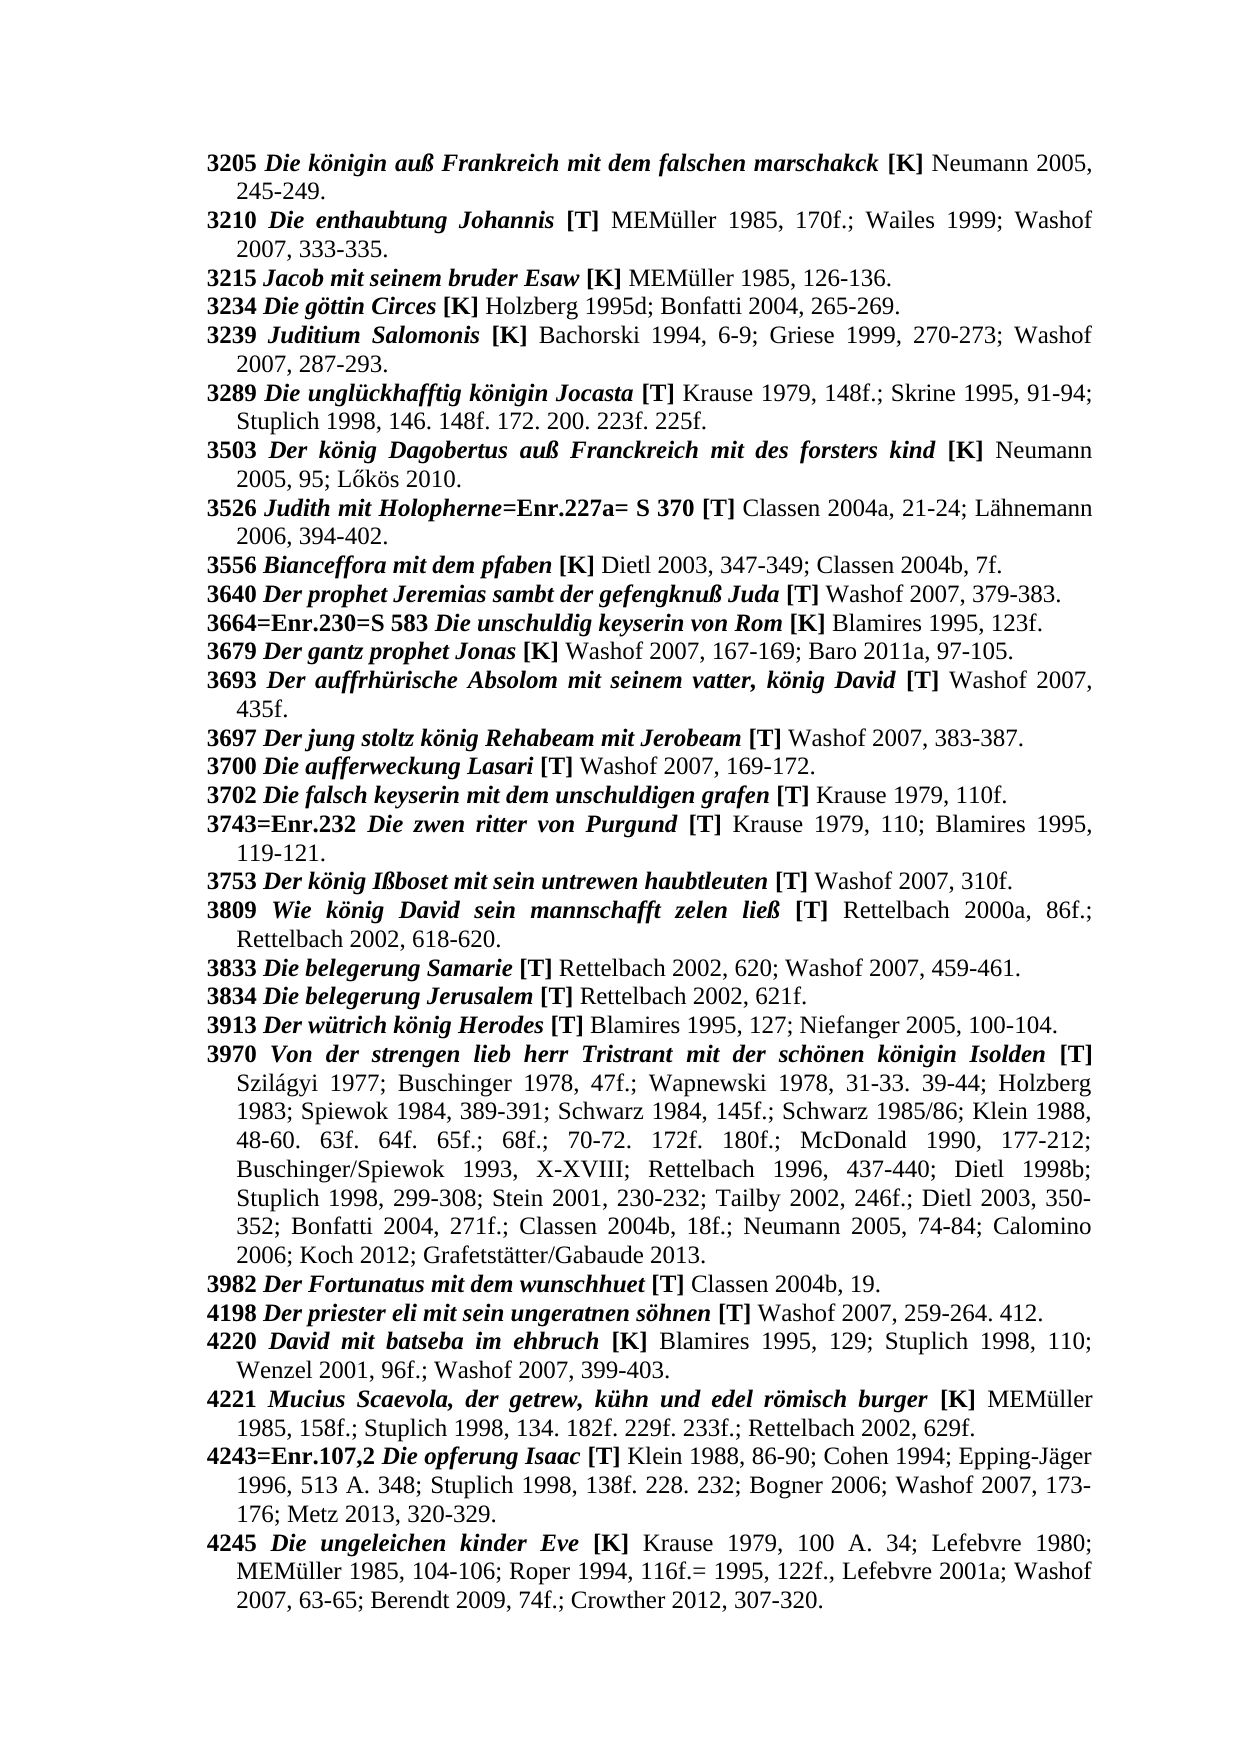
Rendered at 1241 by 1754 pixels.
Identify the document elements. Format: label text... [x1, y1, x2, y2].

text 3700 Die aufferweckung Lasari [T] Washof 2007, 169-172. [148, 751, 1093, 780]
text 3834 Die belegerung Jerusalem [T] Rettelbach 2002, 621f. [207, 981, 1093, 1010]
text 3970 Von der strengen lieb herr Tristrant mit der schönen königin Isolden [T] Szilágyi 1977; Buschinger 1978, 47f.; Wapnewski 1978, 31-33. 39-44; Holzberg 1983; Spiewok 1984, 389-391; Schwarz 1984, 145f.; Schwarz 1985/86; Klein 1988, 48-60. 63f. 64f. 65f.; 68f.; 70-72. 172f. 180f.; McDonald 1990, 177-212; Buschinger/Spiewok 1993, X-XVIII; Rettelbach 1996, 437-440; Dietl 1998b; Stuplich 1998, 299-308; Stein 2001, 230-232; Tailby 2002, 246f.; Dietl 2003, 350-352; Bonfatti 2004, 271f.; Classen 2004b, 18f.; Neumann 2005, 74-84; Calomino 2006; Koch 2012; Grafetstätter/Gabaude 2013. [207, 1039, 1093, 1269]
text 3234 Die göttin Circes [K] Holzberg 1995d; Bonfatti 2004, 265-269. [148, 291, 1093, 320]
text 3833 Die belegerung Samarie [T] Rettelbach 2002, 620; Washof 2007, 459-461. [207, 953, 1093, 981]
text 3702 Die falsch keyserin mit dem unschuldigen grafen [T] Krause 1979, 110f. [148, 780, 1093, 809]
text 3809 Wie könig David sein mannschafft zelen ließ [T] Rettelbach 2000a, 86f.; Rettelbach 2002, 618-620. [207, 895, 1093, 953]
text 3982 Der Fortunatus mit dem wunschhuet [T] Classen 2004b, 19. [148, 1269, 1093, 1298]
text 3664=Enr.230=S 583 Die unschuldig keyserin von Rom [K] Blamires 1995, 123f. [148, 608, 1093, 636]
text 3215 Jacob mit seinem bruder Esaw [K] MEMüller 1985, 126-136. [148, 263, 1093, 291]
text 3913 Der wütrich könig Herodes [T] Blamires 1995, 127; Niefanger 2005, 100-104. [207, 1010, 1093, 1039]
text 4220 David mit batseba im ehbruch [K] Blamires 1995, 129; Stuplich 1998, 110; Wenzel 2001, 96f.; Washof 2007, 399-403. [207, 1326, 1093, 1384]
text 4221 Mucius Scaevola, der getrew, kühn und edel römisch burger [K] MEMüller 1985, 158f.; Stuplich 1998, 134. 182f. 229f. 233f.; Rettelbach 2002, 629f. [207, 1384, 1093, 1441]
text 3556 Bianceffora mit dem pfaben [K] Dietl 2003, 347-349; Classen 2004b, 7f. [207, 550, 1093, 579]
text 4198 Der priester eli mit sein ungeratnen söhnen [T] Washof 2007, 259-264. 412. [148, 1298, 1093, 1326]
text 3289 Die unglückhafftig königin Jocasta [T] Krause 1979, 148f.; Skrine 1995, 91-94; Stuplich 1998, 146. 148f. 172. 200. 223f. 225f. [207, 378, 1093, 435]
text 4245 Die ungeleichen kinder Eve [K] Krause 1979, 100 A. 34; Lefebvre 1980; MEMüller 1985, 104-106; Roper 1994, 116f.= 1995, 122f., Lefebvre 2001a; Washof 2007, 63-65; Berendt 2009, 74f.; Crowther 2012, 307-320. [207, 1528, 1093, 1614]
text 3743=Enr.232 Die zwen ritter von Purgund [T] Krause 1979, 110; Blamires 1995, 119-121. [207, 809, 1093, 866]
text 3526 Judith mit Holopherne=Enr.227a= S 370 [T] Classen 2004a, 21-24; Lähnemann 2006, 394-402. [207, 493, 1093, 550]
text 3679 Der gantz prophet Jonas [K] Washof 2007, 167-169; Baro 2011a, 97-105. [148, 636, 1093, 665]
text 3640 Der prophet Jeremias sambt der gefengknuß Juda [T] Washof 2007, 379-383. [207, 579, 1093, 608]
text 3205 Die königin auß Frankreich mit dem falschen marschakck [K] Neumann 2005, 245-249. [207, 148, 1093, 205]
text 4243=Enr.107,2 Die opferung Isaac [T] Klein 1988, 86-90; Cohen 1994; Epping-Jäger 1996, 513 A. 348; Stuplich 1998, 138f. 228. 232; Bogner 2006; Washof 2007, 173-176; Metz 2013, 320-329. [207, 1441, 1093, 1528]
text 3753 Der könig Ißboset mit sein untrewen haubtleuten [T] Washof 2007, 310f. [207, 866, 1093, 895]
text 3693 Der auffrhürische Absolom mit seinem vatter, könig David [T] Washof 2007, 435f. [207, 665, 1093, 723]
text 3697 Der jung stoltz könig Rehabeam mit Jerobeam [T] Washof 2007, 383-387. [148, 723, 1093, 751]
text 3210 Die enthaubtung Johannis [T] MEMüller 1985, 170f.; Wailes 1999; Washof 2007, 333-335. [207, 205, 1093, 263]
text 3503 Der könig Dagobertus auß Franckreich mit des forsters kind [K] Neumann 2005, 95; Lőkös 2010. [207, 435, 1093, 493]
text 3239 Juditium Salomonis [K] Bachorski 1994, 6-9; Griese 1999, 270-273; Washof 2007, 287-293. [207, 320, 1093, 378]
